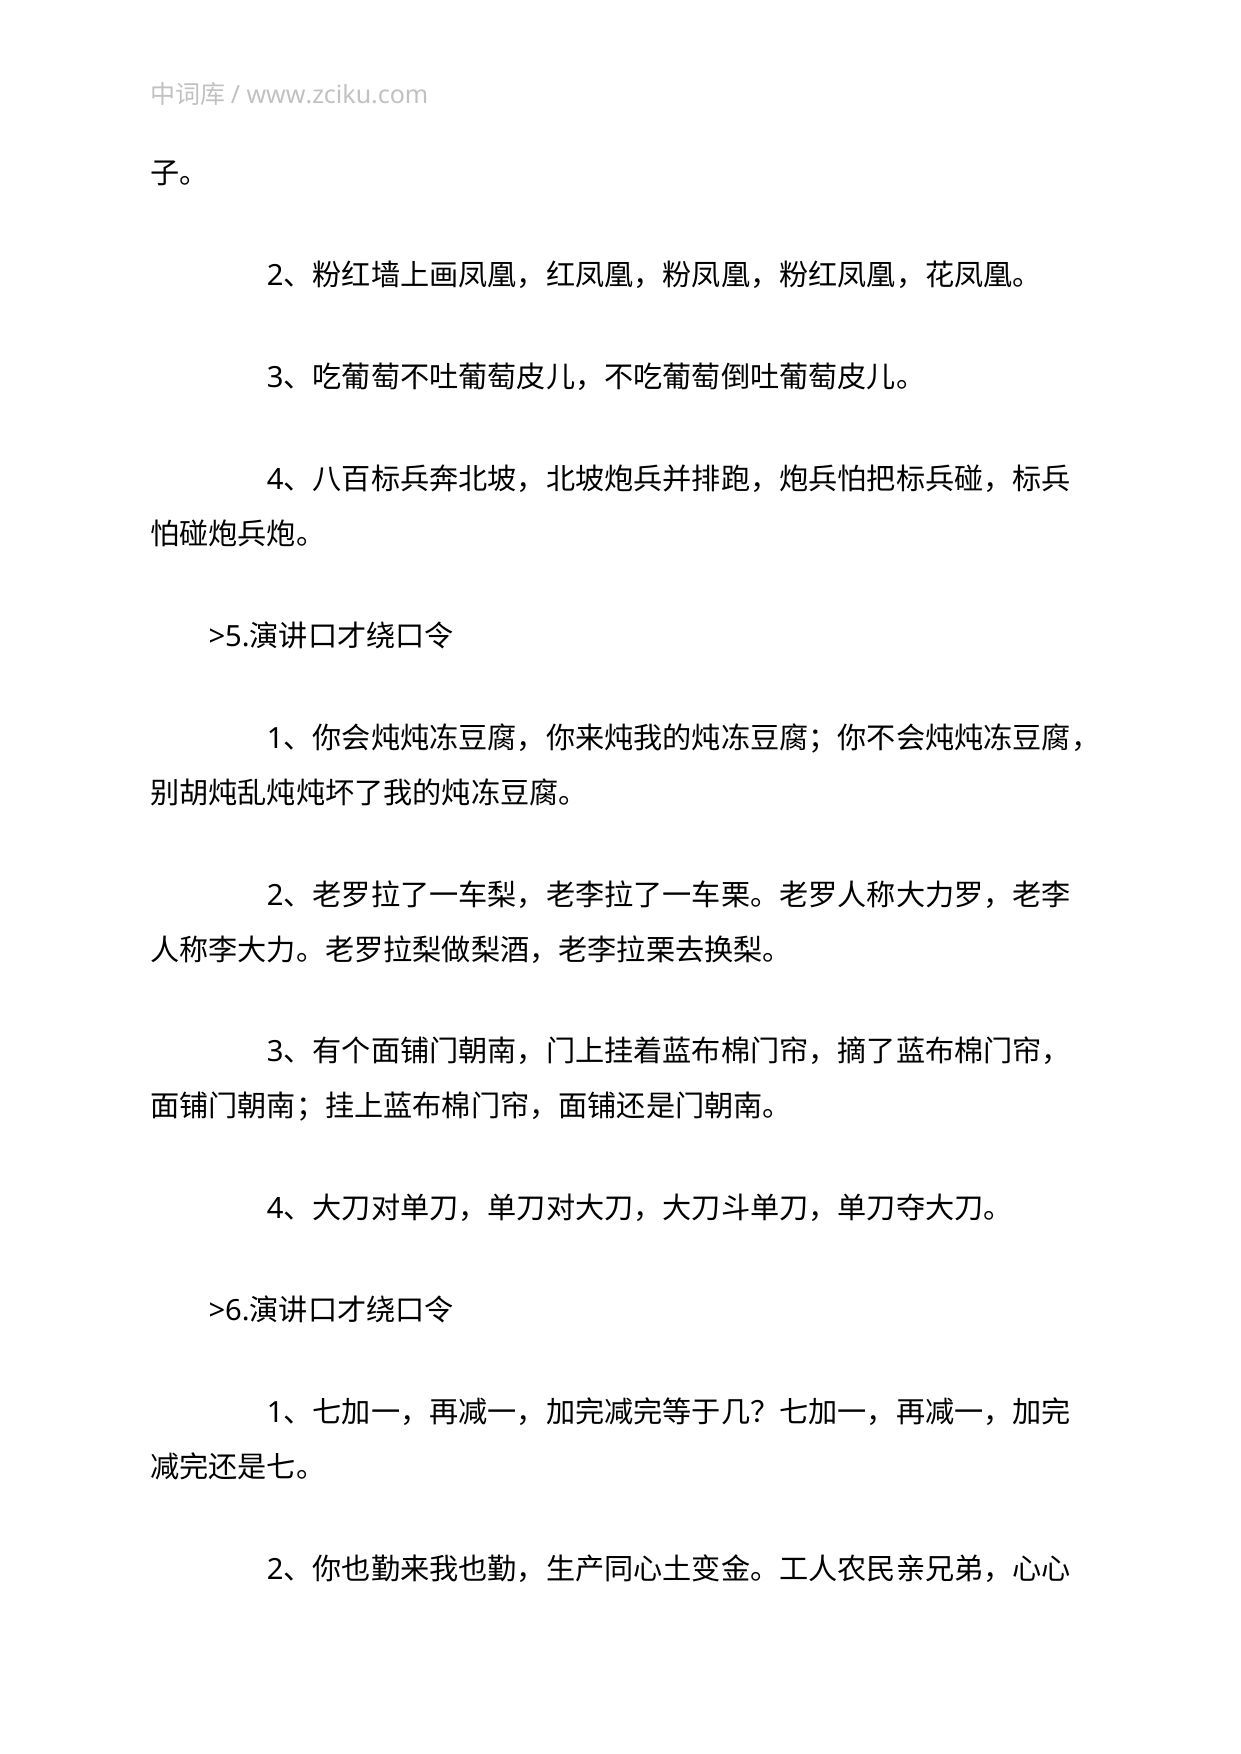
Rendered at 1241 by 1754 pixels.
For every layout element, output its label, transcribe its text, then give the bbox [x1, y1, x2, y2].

text 1、你会炖炖冻豆腐，你来炖我的炖冻豆腐；你不会炖炖冻豆腐，别胡炖乱炖炖坏了我的炖冻豆腐。 [150, 714, 1090, 812]
text 4、八百标兵奔北坡，北坡炮兵并排跑，炮兵怕把标兵碰，标兵怕碰炮兵炮。 [150, 456, 1090, 553]
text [150, 150, 1090, 192]
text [150, 1546, 1090, 1588]
text 4、大刀对单刀，单刀对大刀，大刀斗单刀，单刀夺大刀。 [150, 1185, 1090, 1227]
text 3、吃葡萄不吐葡萄皮儿，不吃葡萄倒吐葡萄皮儿。 [150, 354, 1090, 396]
text 2、粉红墙上画凤凰，红凤凰，粉凤凰，粉红凤凰，花凤凰。 [150, 252, 1090, 294]
text >5.演讲口才绕口令 [150, 612, 1090, 655]
text 3、有个面铺门朝南，门上挂着蓝布棉门帘，摘了蓝布棉门帘，面铺门朝南；挂上蓝布棉门帘，面铺还是门朝南。 [150, 1028, 1090, 1125]
text 2、老罗拉了一车梨，老李拉了一车栗。老罗人称大力罗，老李人称李大力。老罗拉梨做梨酒，老李拉栗去换梨。 [150, 871, 1090, 968]
text 1、七加一，再减一，加完减完等于几？七加一，再减一，加完减完还是七。 [150, 1389, 1090, 1486]
text >6.演讲口才绕口令 [150, 1287, 1090, 1329]
